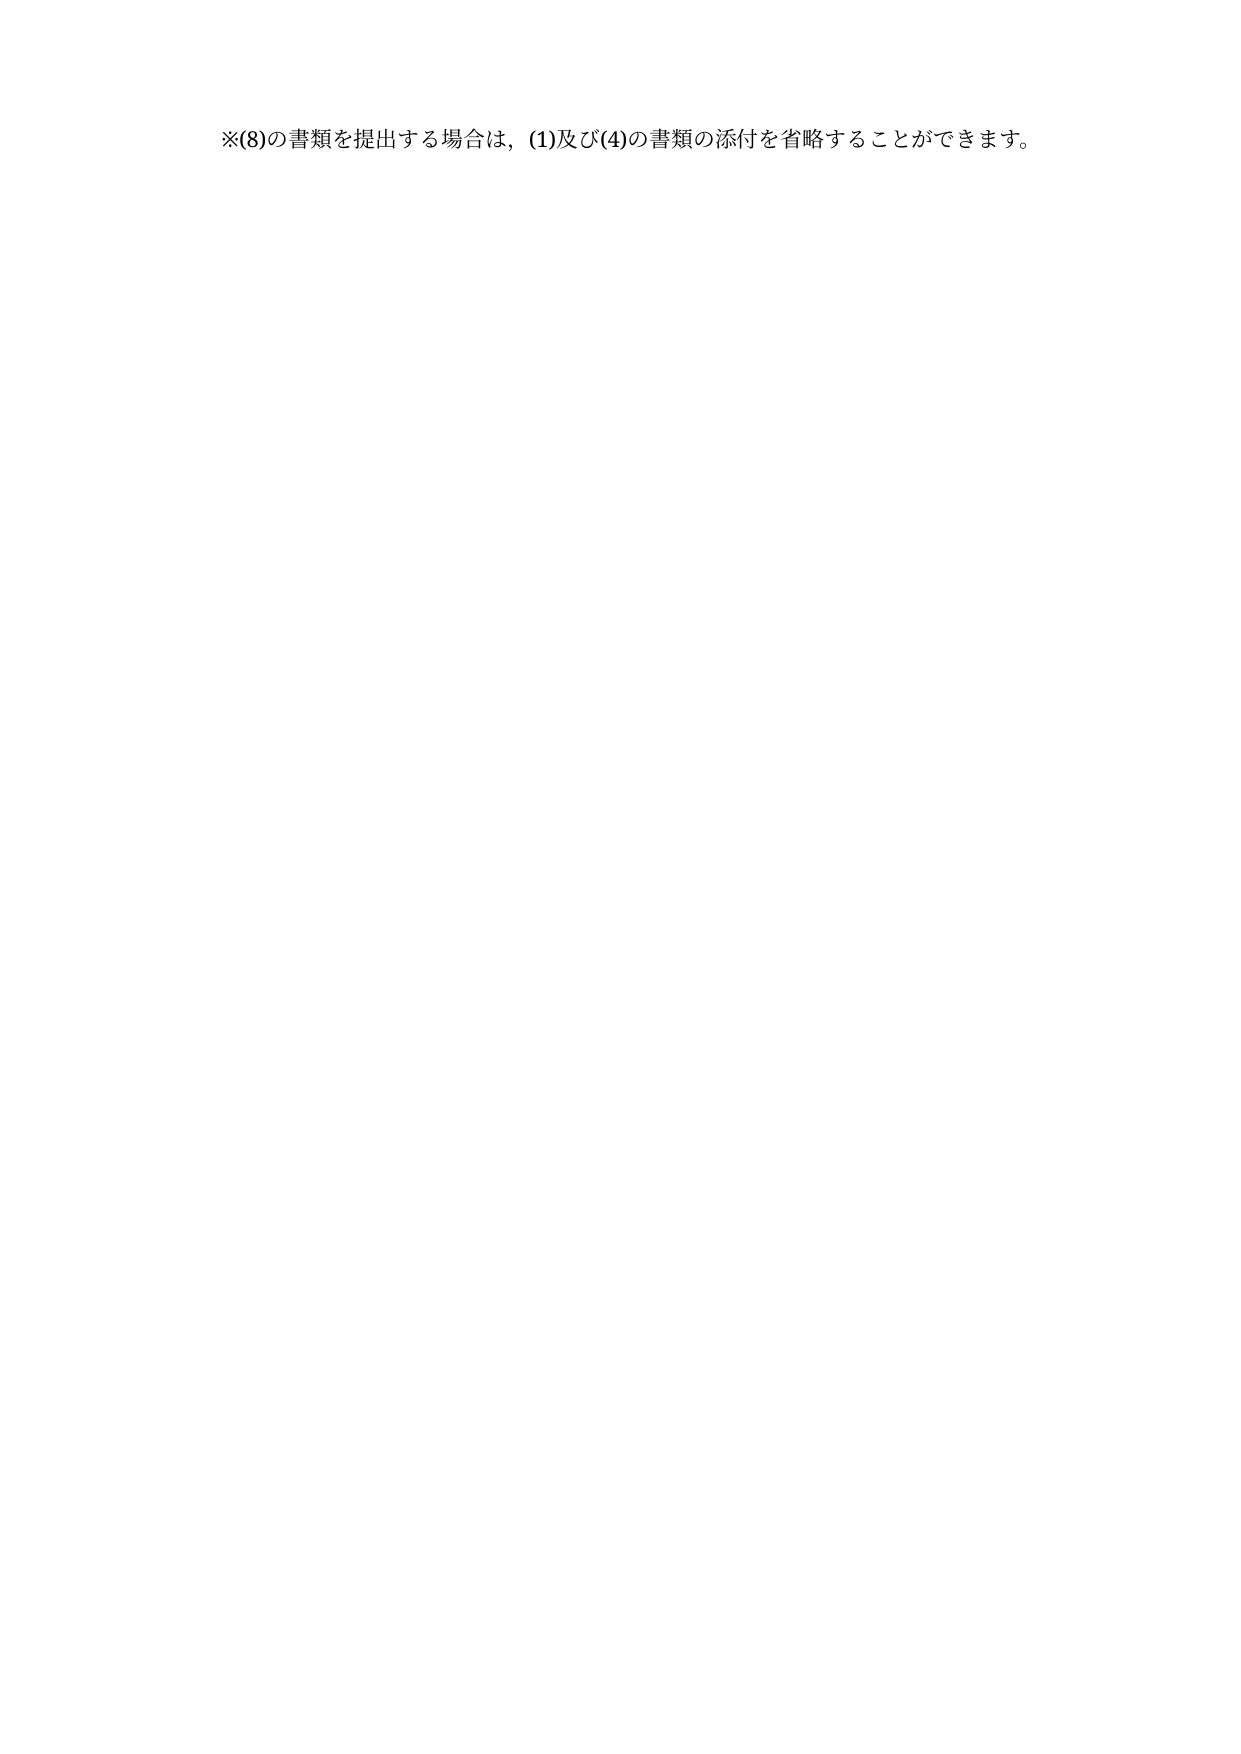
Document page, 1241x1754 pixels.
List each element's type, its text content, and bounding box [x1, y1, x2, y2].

text ※(8)の書類を提出する場合は，(1)及び(4)の書類の添付を省略することができます。 [177, 121, 1063, 154]
